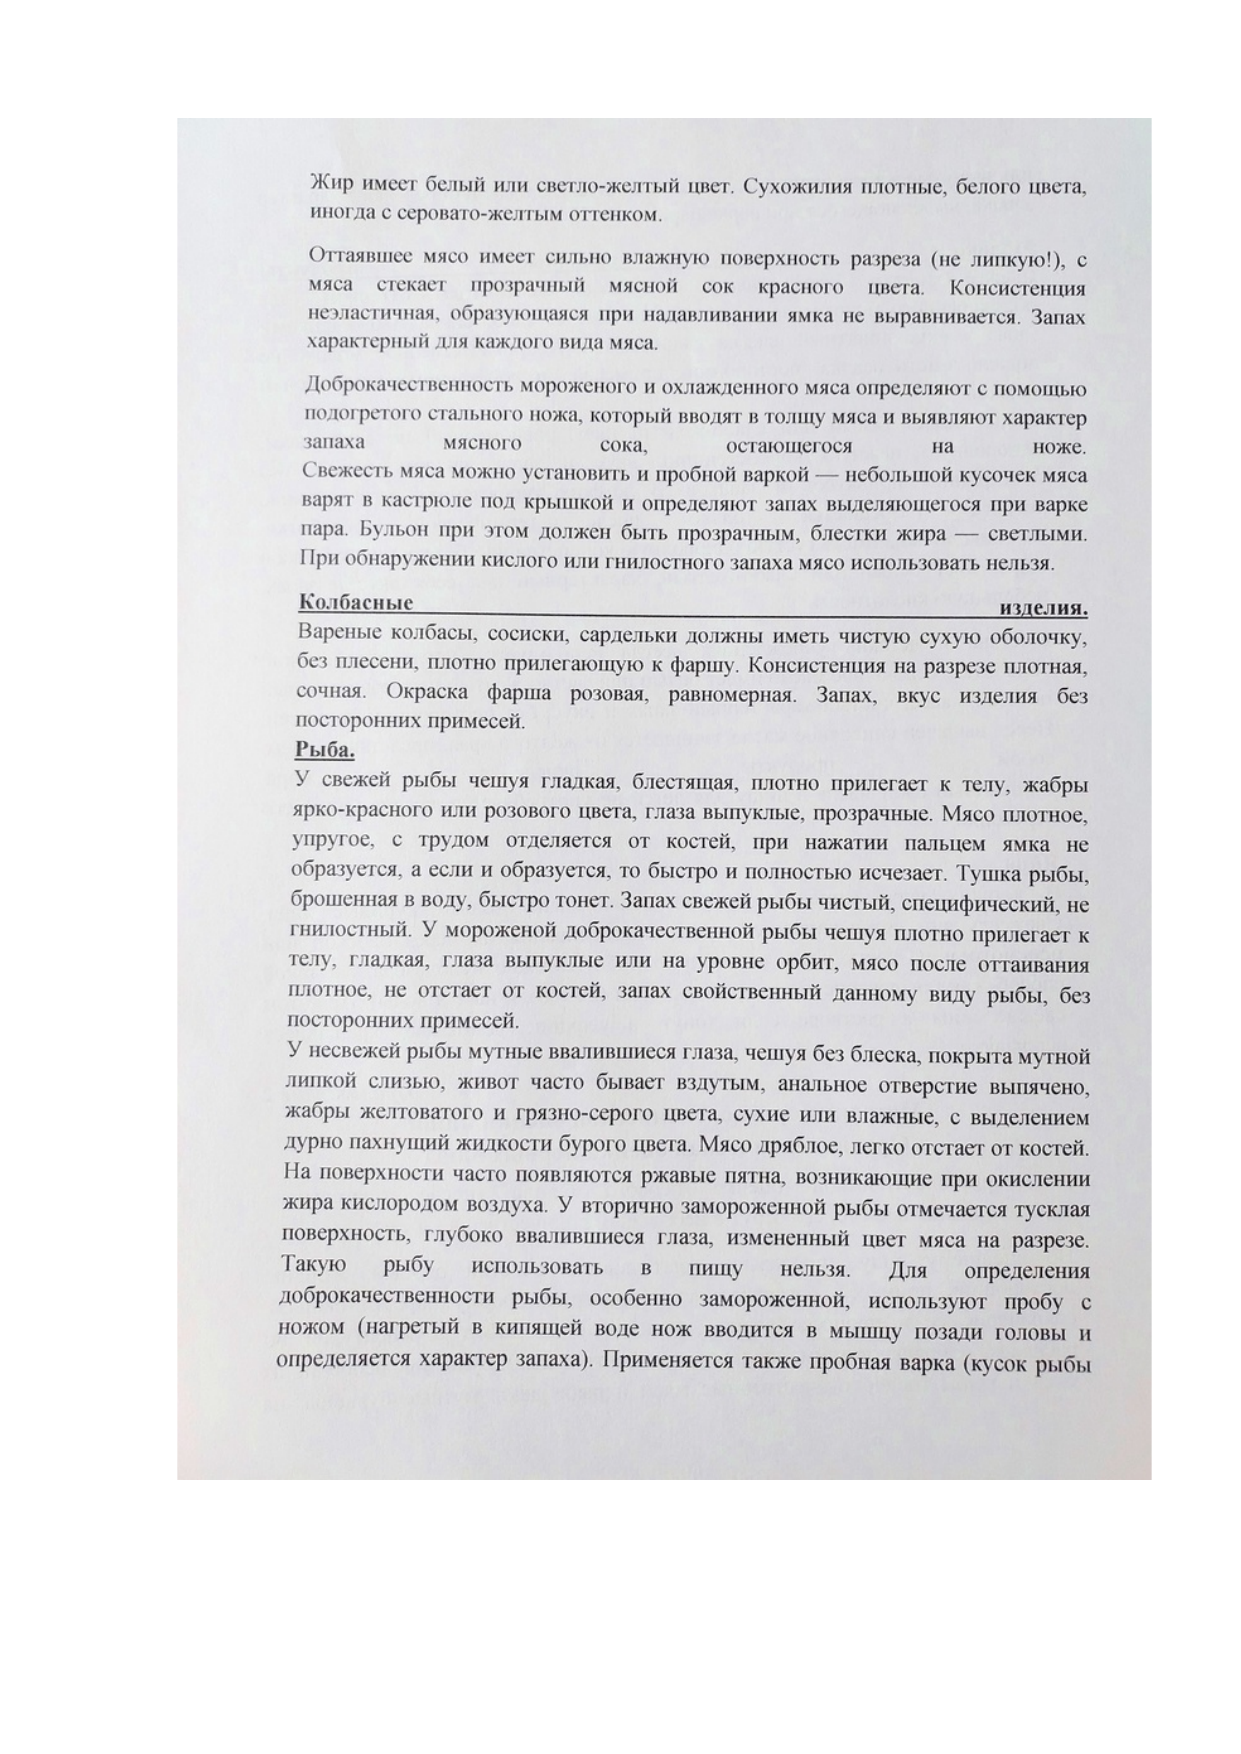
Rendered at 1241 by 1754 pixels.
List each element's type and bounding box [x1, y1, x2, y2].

picture [177, 118, 1152, 1480]
